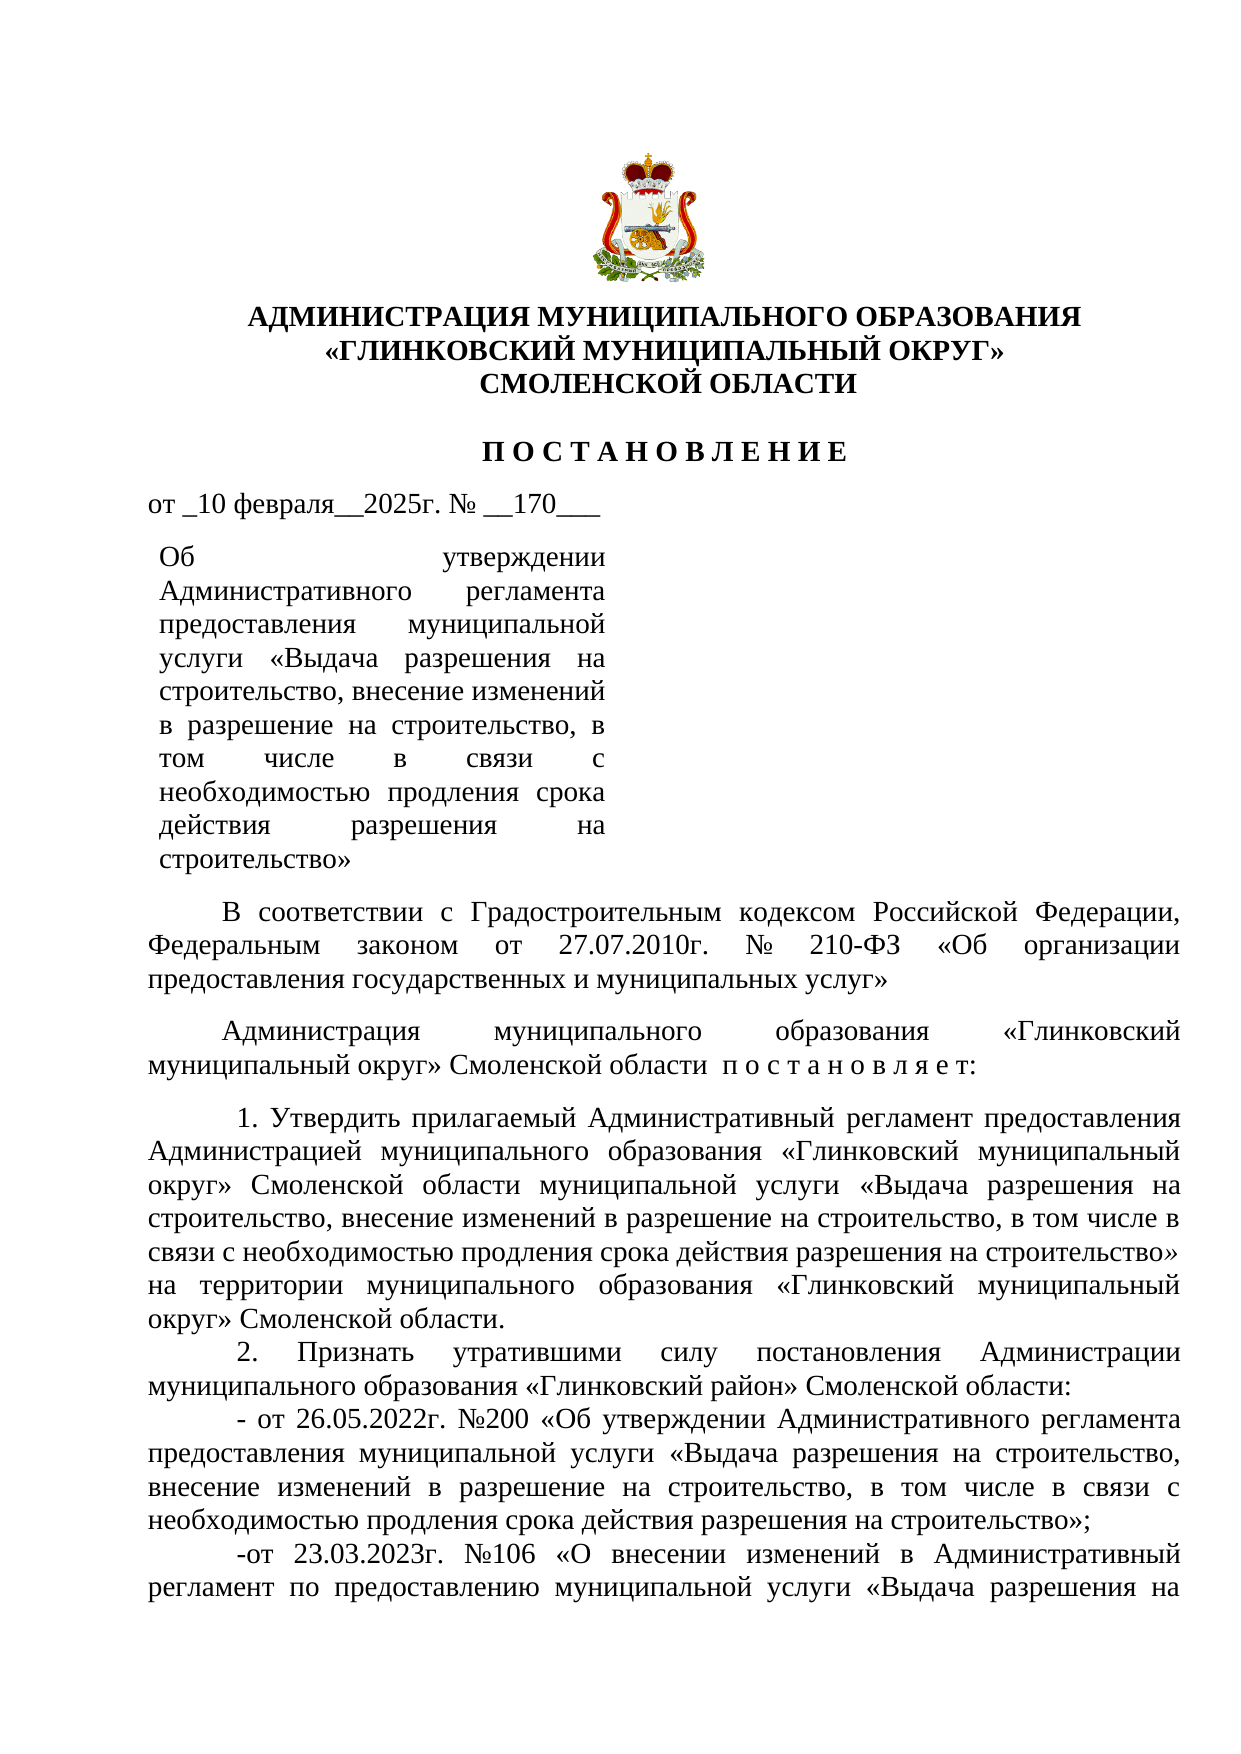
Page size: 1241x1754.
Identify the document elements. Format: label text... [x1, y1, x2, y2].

picture [591, 151, 706, 283]
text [148, 1536, 1181, 1603]
list В соответствии с Градостроительным кодексом Российской Федерации, Федеральным законом от 27.07.2010г. № 210-ФЗ «Об организации предоставления государственных и муниципальных услуг» [148, 894, 1181, 994]
text П О С Т А Н О В Л Е Н И Е [148, 434, 1181, 467]
text «ГЛИНКОВСКИЙ МУНИЦИПАЛЬНЫЙ ОКРУГ» [148, 333, 1181, 367]
text 2. Признать утратившими силу постановления Администрации муниципального образования «Глинковский район» Смоленской области: [148, 1334, 1181, 1402]
text - от 26.05.2022г. №200 «Об утверждении Административного регламента предоставления муниципальной услуги «Выдача разрешения на строительство, внесение изменений в разрешение на строительство, в том числе в связи с необходимостью продления срока действия разрешения на строительство»; [148, 1402, 1181, 1536]
text СМОЛЕНСКОЙ ОБЛАСТИ [148, 367, 1181, 400]
list Администрация муниципального образования «Глинковский муниципальный округ» Смоленской области п о с т а н о в л я е т: [148, 1013, 1181, 1081]
text от _10 февраля__2025г. № __170___ [148, 486, 1181, 520]
text АДМИНИСТРАЦИЯ МУНИЦИПАЛЬНОГО ОБРАЗОВАНИЯ [148, 299, 1181, 333]
table_header Об утверждении Административного регламента предоставления муниципальной услуги «Выдача разрешения на строительство, внесение изменений в разрешение на строительство, в том числе в связи с необходимостью продления срока действия разрешения на строительство» [148, 539, 617, 894]
text 1. Утвердить прилагаемый Административный регламент предоставления Администрацией муниципального образования «Глинковский муниципальный округ» Смоленской области муниципальной услуги «Выдача разрешения на строительство, внесение изменений в разрешение на строительство, в том числе в связи с необходимостью продления срока действия разрешения на строительство» на территории муниципального образования «Глинковский муниципальный округ» Смоленской области. [148, 1100, 1181, 1334]
